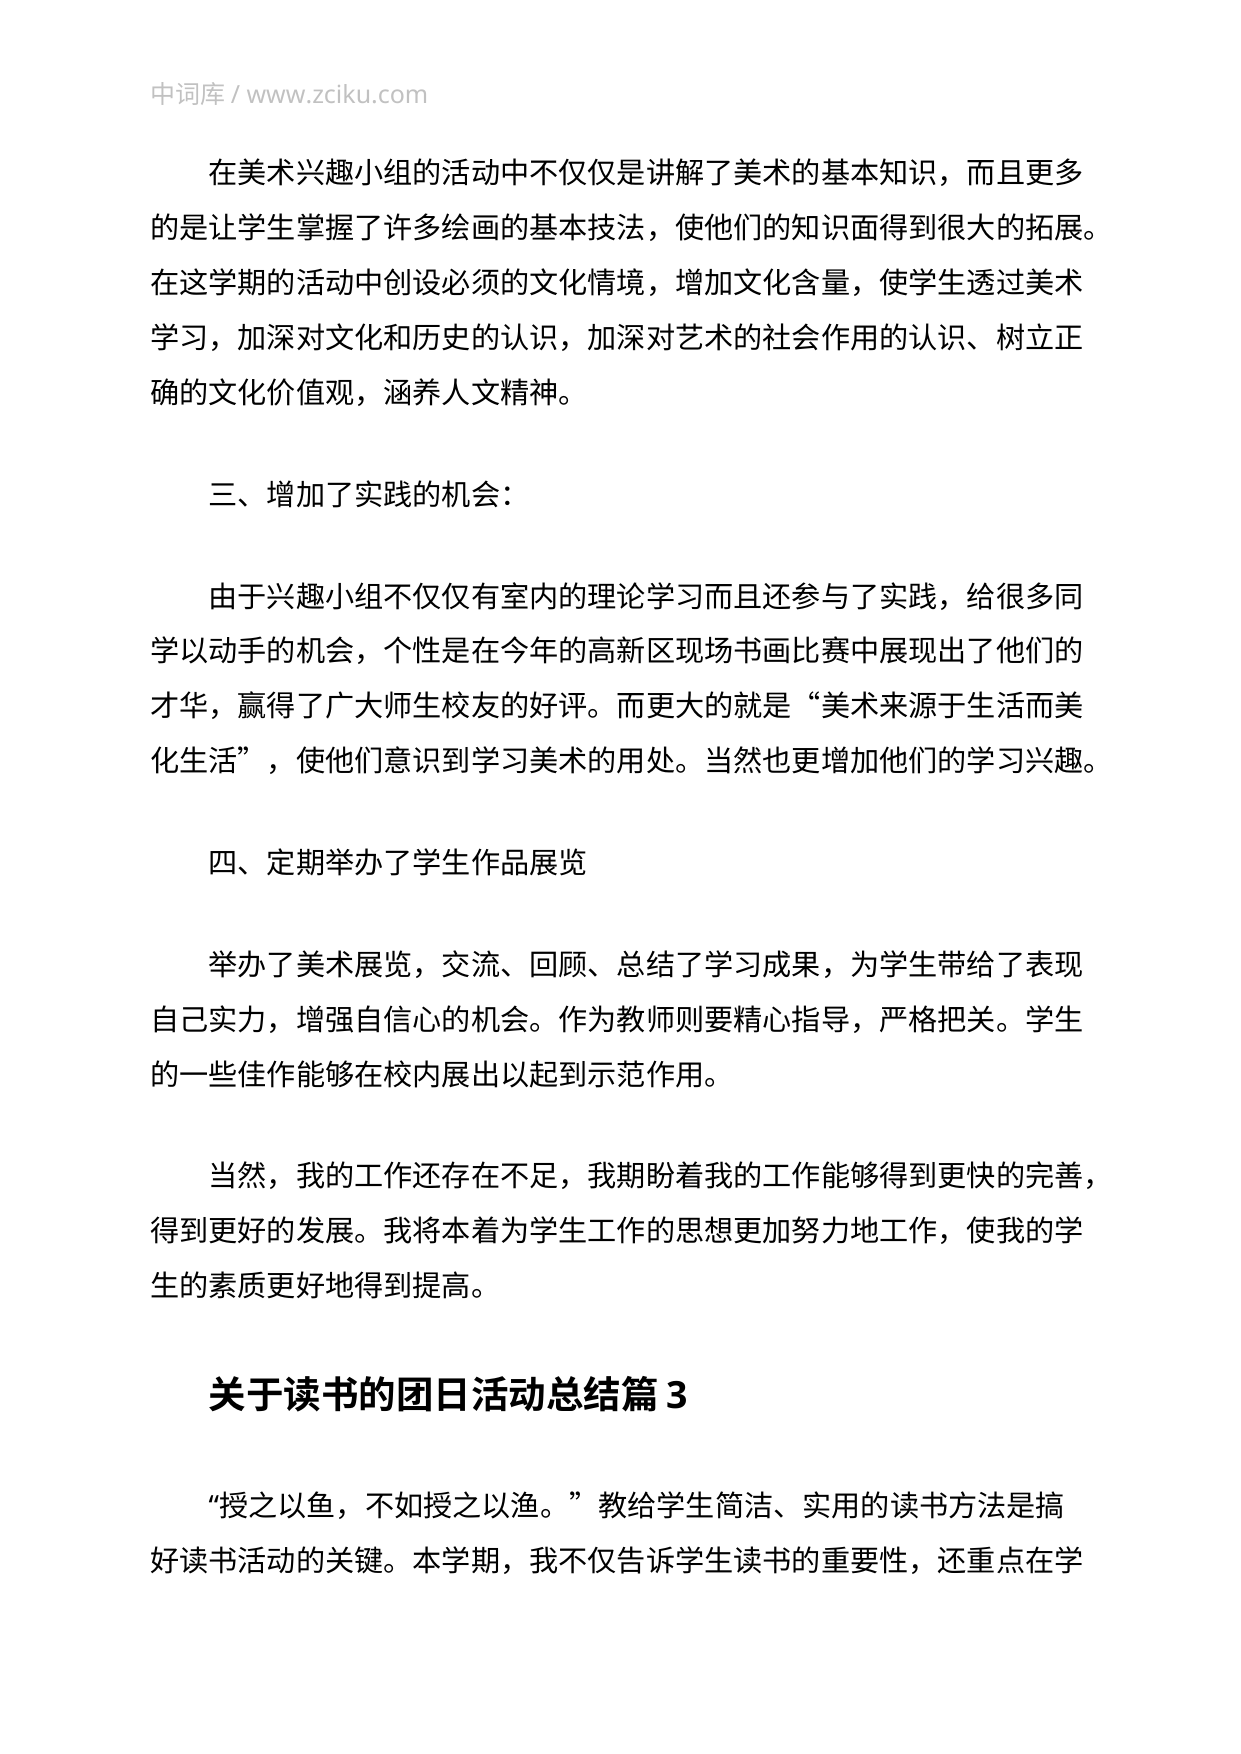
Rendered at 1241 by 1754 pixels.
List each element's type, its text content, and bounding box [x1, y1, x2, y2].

text 关于读书的团日活动总结篇3 [150, 1364, 1090, 1419]
text 四、定期举办了学生作品展览 [150, 839, 1090, 882]
text 在美术兴趣小组的活动中不仅仅是讲解了美术的基本知识，而且更多的是让学生掌握了许多绘画的基本技法，使他们的知识面得到很大的拓展。在这学期的活动中创设必须的文化情境，增加文化含量，使学生透过美术学习，加深对文化和历史的认识，加深对艺术的社会作用的认识、树立正确的文化价值观，涵养人文精神。 [150, 150, 1090, 412]
text 三、增加了实践的机会： [150, 471, 1090, 514]
text 由于兴趣小组不仅仅有室内的理论学习而且还参与了实践，给很多同学以动手的机会，个性是在今年的高新区现场书画比赛中展现出了他们的才华，赢得了广大师生校友的好评。而更大的就是“美术来源于生活而美化生活”，使他们意识到学习美术的用处。当然也更增加他们的学习兴趣。 [150, 573, 1090, 780]
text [150, 1482, 1090, 1579]
text 举办了美术展览，交流、回顾、总结了学习成果，为学生带给了表现自己实力，增强自信心的机会。作为教师则要精心指导，严格把关。学生的一些佳作能够在校内展出以起到示范作用。 [150, 941, 1090, 1093]
text 当然，我的工作还存在不足，我期盼着我的工作能够得到更快的完善，得到更好的发展。我将本着为学生工作的思想更加努力地工作，使我的学生的素质更好地得到提高。 [150, 1153, 1090, 1305]
